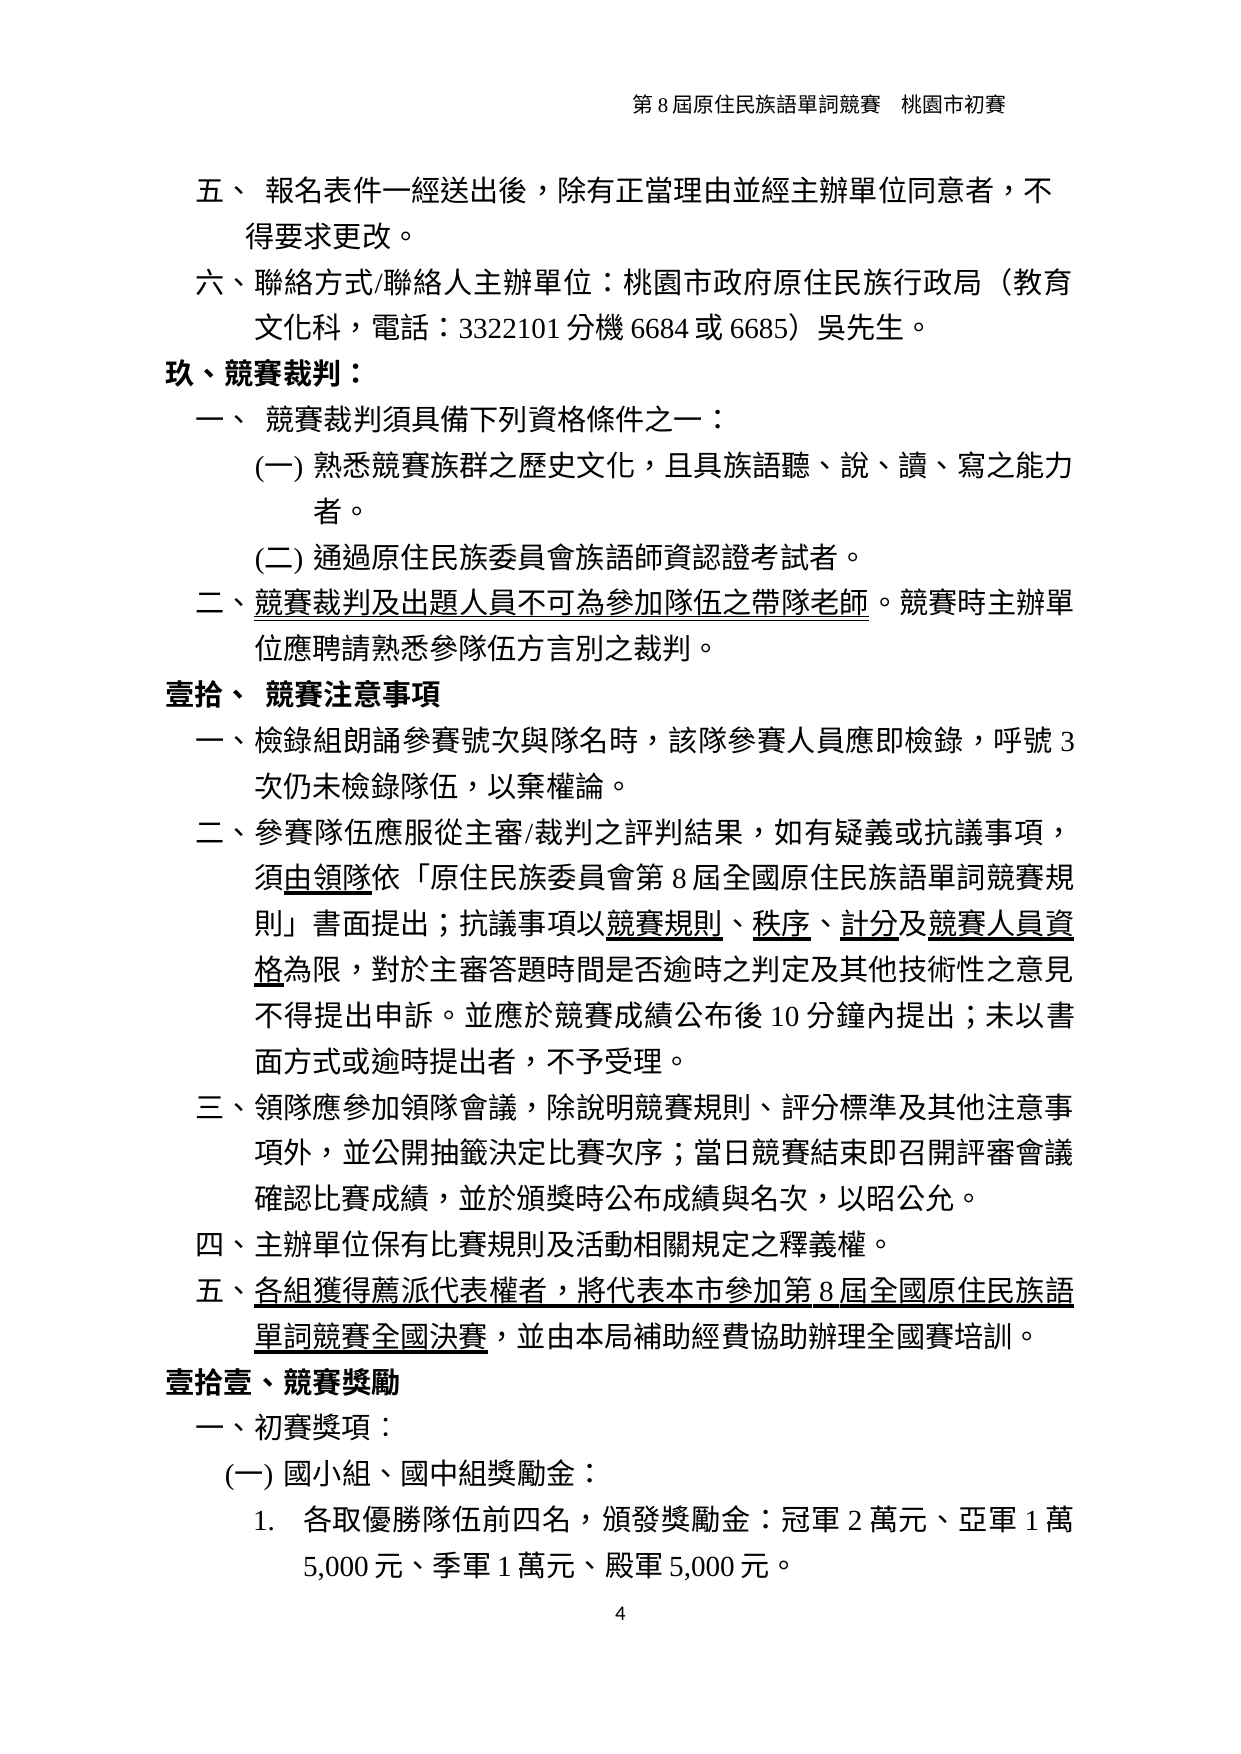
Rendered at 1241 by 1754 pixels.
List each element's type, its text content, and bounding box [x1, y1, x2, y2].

list 國小組、國中組獎勵金： [224, 1448, 1075, 1494]
list 報名表件一經送出後，除有正當理由並經主辦單位同意者，不得要求更改。 [195, 165, 1075, 256]
list 競賽裁判須具備下列資格條件之一： [195, 394, 1075, 440]
list 熟悉競賽族群之歷史文化，且具族語聽、說、讀、寫之能力者。 [254, 440, 1075, 531]
list 參賽隊伍應服從主審/裁判之評判結果，如有疑義或抗議事項，須由領隊依「原住民族委員會第8屆全國原住民族語單詞競賽規則」書面提出；抗議事項以競賽規則、秩序、計分及競賽人員資格為限，對於主審答題時間是否逾時之判定及其他技術性之意見不得提出申訴。並應於競賽成績公布後10分鐘內提出；未以書面方式或逾時提出者，不予受理。 [195, 806, 1075, 1081]
list 競賽注意事項 [165, 669, 1075, 715]
list 競賽裁判： [165, 348, 1075, 394]
list 各取優勝隊伍前四名，頒發獎勵金：冠軍2萬元、亞軍1萬5,000元、季軍1萬元、殿軍5,000元。 [253, 1494, 1075, 1586]
list 聯絡方式/聯絡人主辦單位：桃園市政府原住民族行政局（教育文化科，電話：3322101分機6684或6685）吳先生。 [195, 256, 1075, 348]
list 初賽獎項︰ [195, 1402, 1075, 1448]
list 競賽裁判及出題人員不可為參加隊伍之帶隊老師。競賽時主辦單位應聘請熟悉參隊伍方言別之裁判。 [195, 577, 1075, 669]
list 通過原住民族委員會族語師資認證考試者。 [254, 531, 1075, 577]
list 競賽獎勵 [165, 1356, 1075, 1402]
list 領隊應參加領隊會議，除說明競賽規則、評分標準及其他注意事項外，並公開抽籤決定比賽次序；當日競賽結束即召開評審會議確認比賽成績，並於頒獎時公布成績與名次，以昭公允。 [195, 1081, 1075, 1219]
list 各組獲得薦派代表權者，將代表本市參加第8屆全國原住民族語單詞競賽全國決賽，並由本局補助經費協助辦理全國賽培訓。 [195, 1265, 1075, 1356]
list 檢錄組朗誦參賽號次與隊名時，該隊參賽人員應即檢錄，呼號3次仍未檢錄隊伍，以棄權論。 [195, 715, 1075, 806]
list 主辦單位保有比賽規則及活動相關規定之釋義權。 [195, 1219, 1075, 1265]
